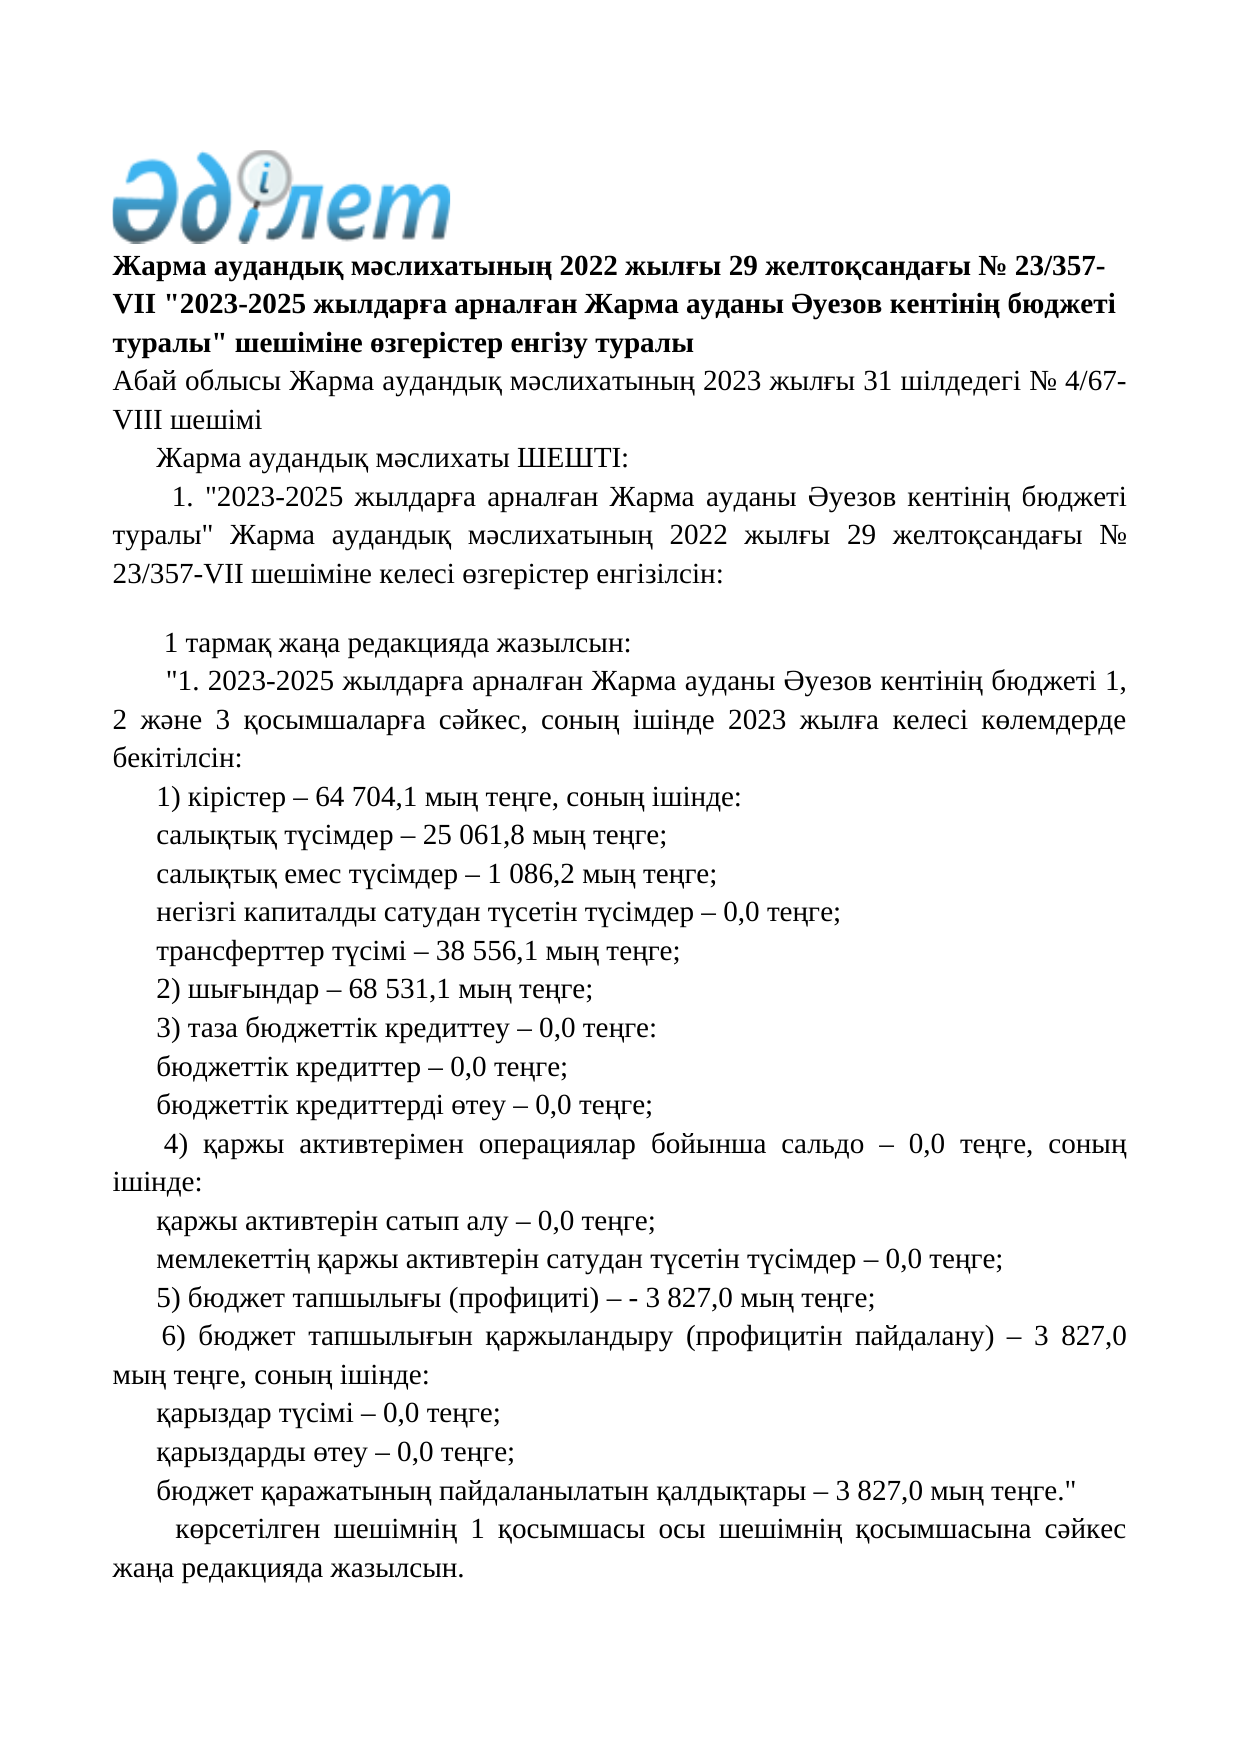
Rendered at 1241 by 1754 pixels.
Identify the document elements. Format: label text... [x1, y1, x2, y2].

text 1. "2023-2025 жылдарға арналған Жарма ауданы Әуезов кентінің бюджеті туралы" Жарма аудандық мәслихатының 2022 жылғы 29 желтоқсандағы № 23/357-VII шешіміне келесі өзгерістер енгізілсін: [112, 479, 1128, 589]
text көрсетілген шешімнің 1 қосымшасы осы шешімнің қосымшасына сәйкес жаңа редакцияда жазылсын. [112, 1511, 1128, 1583]
text Абай облысы Жарма аудандық мәслихатының 2023 жылғы 31 шілдедегі № 4/67-VIII шешімі [112, 363, 1128, 435]
text 3) таза бюджеттік кредиттеу – 0,0 теңге: [112, 1010, 1128, 1044]
text 4) қаржы активтерімен операциялар бойынша сальдо – 0,0 теңге, соның ішінде: [112, 1126, 1128, 1198]
text 1) кірістер – 64 704,1 мың теңге, соның ішінде: [112, 779, 1128, 812]
text 5) бюджет тапшылығы (профициті) – - 3 827,0 мың теңге; [112, 1280, 1128, 1313]
text бюджеттік кредиттерді өтеу – 0,0 теңге; [112, 1087, 1128, 1121]
text қарыздарды өтеу – 0,0 теңге; [112, 1434, 1128, 1468]
text 2) шығындар – 68 531,1 мың теңге; [112, 972, 1128, 1005]
text "1. 2023-2025 жылдарға арналған Жарма ауданы Әуезов кентінің бюджеті 1, 2 және 3 қосымшаларға сәйкес, соның ішінде 2023 жылға келесі көлемдерде бекітілсін: [112, 663, 1128, 774]
text трансферттер түсімі – 38 556,1 мың теңге; [112, 933, 1128, 967]
text салықтық емес түсімдер – 1 086,2 мың теңге; [112, 856, 1128, 889]
text бюджет қаражатының пайдаланылатын қалдықтары – 3 827,0 мың теңге." [112, 1473, 1128, 1506]
text салықтық түсімдер – 25 061,8 мың теңге; [112, 817, 1128, 851]
text негізгі капиталды сатудан түсетін түсімдер – 0,0 теңге; [112, 894, 1128, 928]
text 1 тармақ жаңа редакцияда жазылсын: [112, 625, 1128, 658]
text қаржы активтерін сатып алу – 0,0 теңге; [112, 1203, 1128, 1236]
picture [112, 150, 451, 244]
text қарыздар түсімі – 0,0 теңге; [112, 1396, 1128, 1429]
text Жарма аудандық мәслихаты ШЕШТІ: [112, 440, 1128, 474]
text мемлекеттің қаржы активтерін сатудан түсетін түсімдер – 0,0 теңге; [112, 1241, 1128, 1275]
text 6) бюджет тапшылығын қаржыландыру (профицитін пайдалану) – 3 827,0 мың теңге, соның ішінде: [112, 1318, 1128, 1391]
text бюджеттік кредиттер – 0,0 теңге; [112, 1049, 1128, 1082]
text Жарма аудандық мәслихатының 2022 жылғы 29 желтоқсандағы № 23/357-VII "2023-2025 жылдарға арналған Жарма ауданы Әуезов кентінің бюджеті туралы" шешіміне өзгерістер енгізу туралы [112, 248, 1128, 358]
